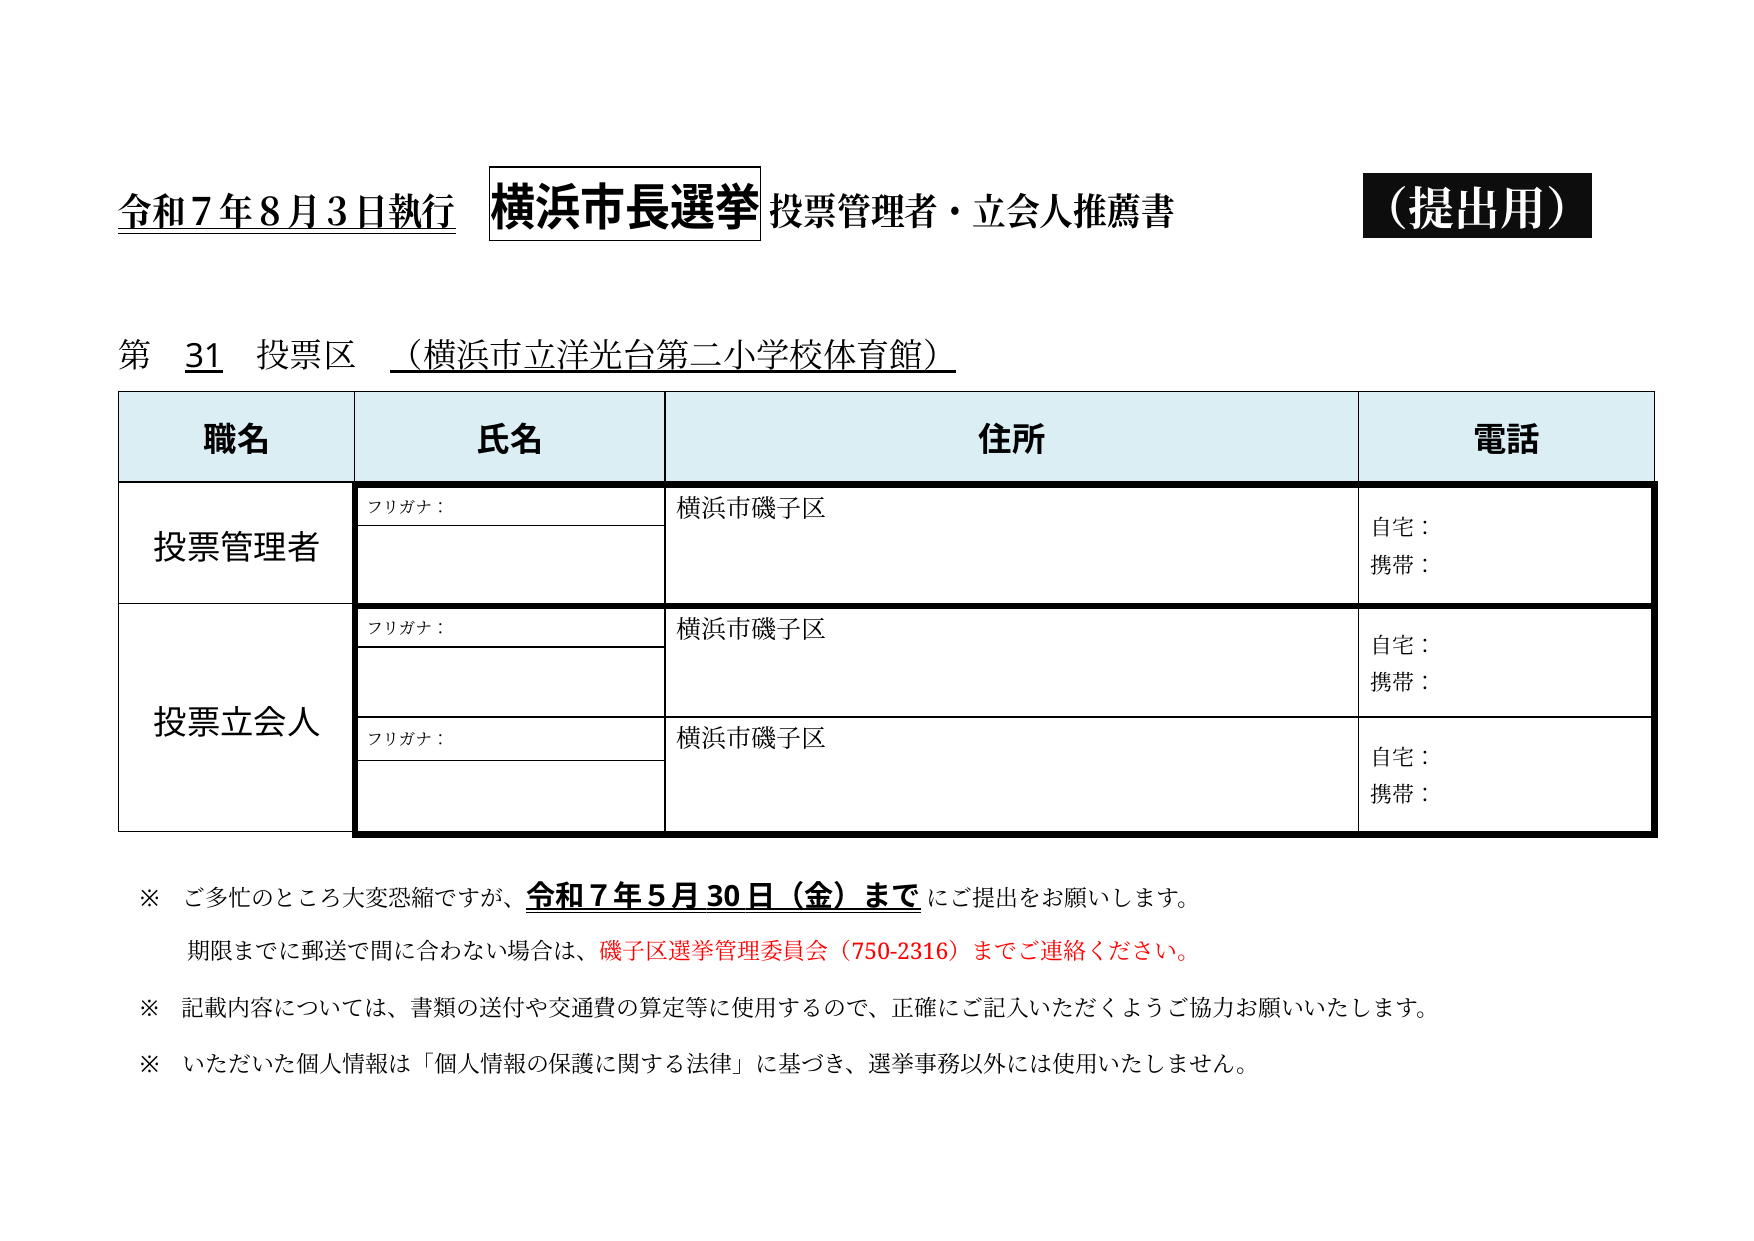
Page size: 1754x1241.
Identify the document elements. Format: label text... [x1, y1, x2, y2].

text 期限までに郵送で間に合わない場合は、磯子区選挙管理委員会（750-2316）までご連絡ください。 [118, 931, 1636, 969]
table_cell [358, 761, 664, 831]
table_cell 自宅： 携帯： [1359, 718, 1651, 831]
table_cell フリガナ： [358, 609, 664, 646]
table_header 電話 [1359, 392, 1654, 481]
text 令和７年８月３日執行 横浜市長選挙 投票管理者・立会人推薦書 （提出用） [490, 168, 760, 240]
table_header 氏名 [355, 392, 664, 481]
text ※ 記載内容については、書類の送付や交通費の算定等に使用するので、正確にご記入いただくようご協力お願いいたします。 [140, 987, 1636, 1025]
table_cell 自宅： 携帯： [1359, 488, 1651, 603]
text 令和７年８月３日執行 横浜市長選挙 投票管理者・立会人推薦書 （提出用） [761, 166, 1636, 241]
table_header 住所 [666, 392, 1358, 481]
table_header 職名 [119, 392, 354, 481]
text ※ ご多忙のところ大変恐縮ですが、令和７年５月30日（金）まで にご提出をお願いします。 [140, 856, 1636, 931]
table_cell 自宅： 携帯： [1359, 609, 1651, 716]
text ※ いただいた個人情報は「個人情報の保護に関する法律」に基づき、選挙事務以外には使用いたしません。 [140, 1044, 1636, 1081]
text 令和７年８月３日執行 横浜市長選挙 投票管理者・立会人推薦書 （提出用） [118, 166, 489, 241]
table_cell フリガナ： [358, 488, 664, 525]
text 第 31 投票区 （横浜市立洋光台第二小学校体育館） [118, 316, 1636, 391]
table_cell 横浜市磯子区 [666, 609, 1358, 716]
table_cell フリガナ： [358, 718, 664, 759]
table_cell [358, 648, 664, 716]
table_cell [358, 526, 664, 603]
table_cell 投票立会人 [119, 604, 352, 831]
table_cell 横浜市磯子区 [666, 718, 1358, 831]
table_cell 投票管理者 [119, 483, 352, 603]
table_cell 横浜市磯子区 [666, 488, 1358, 603]
